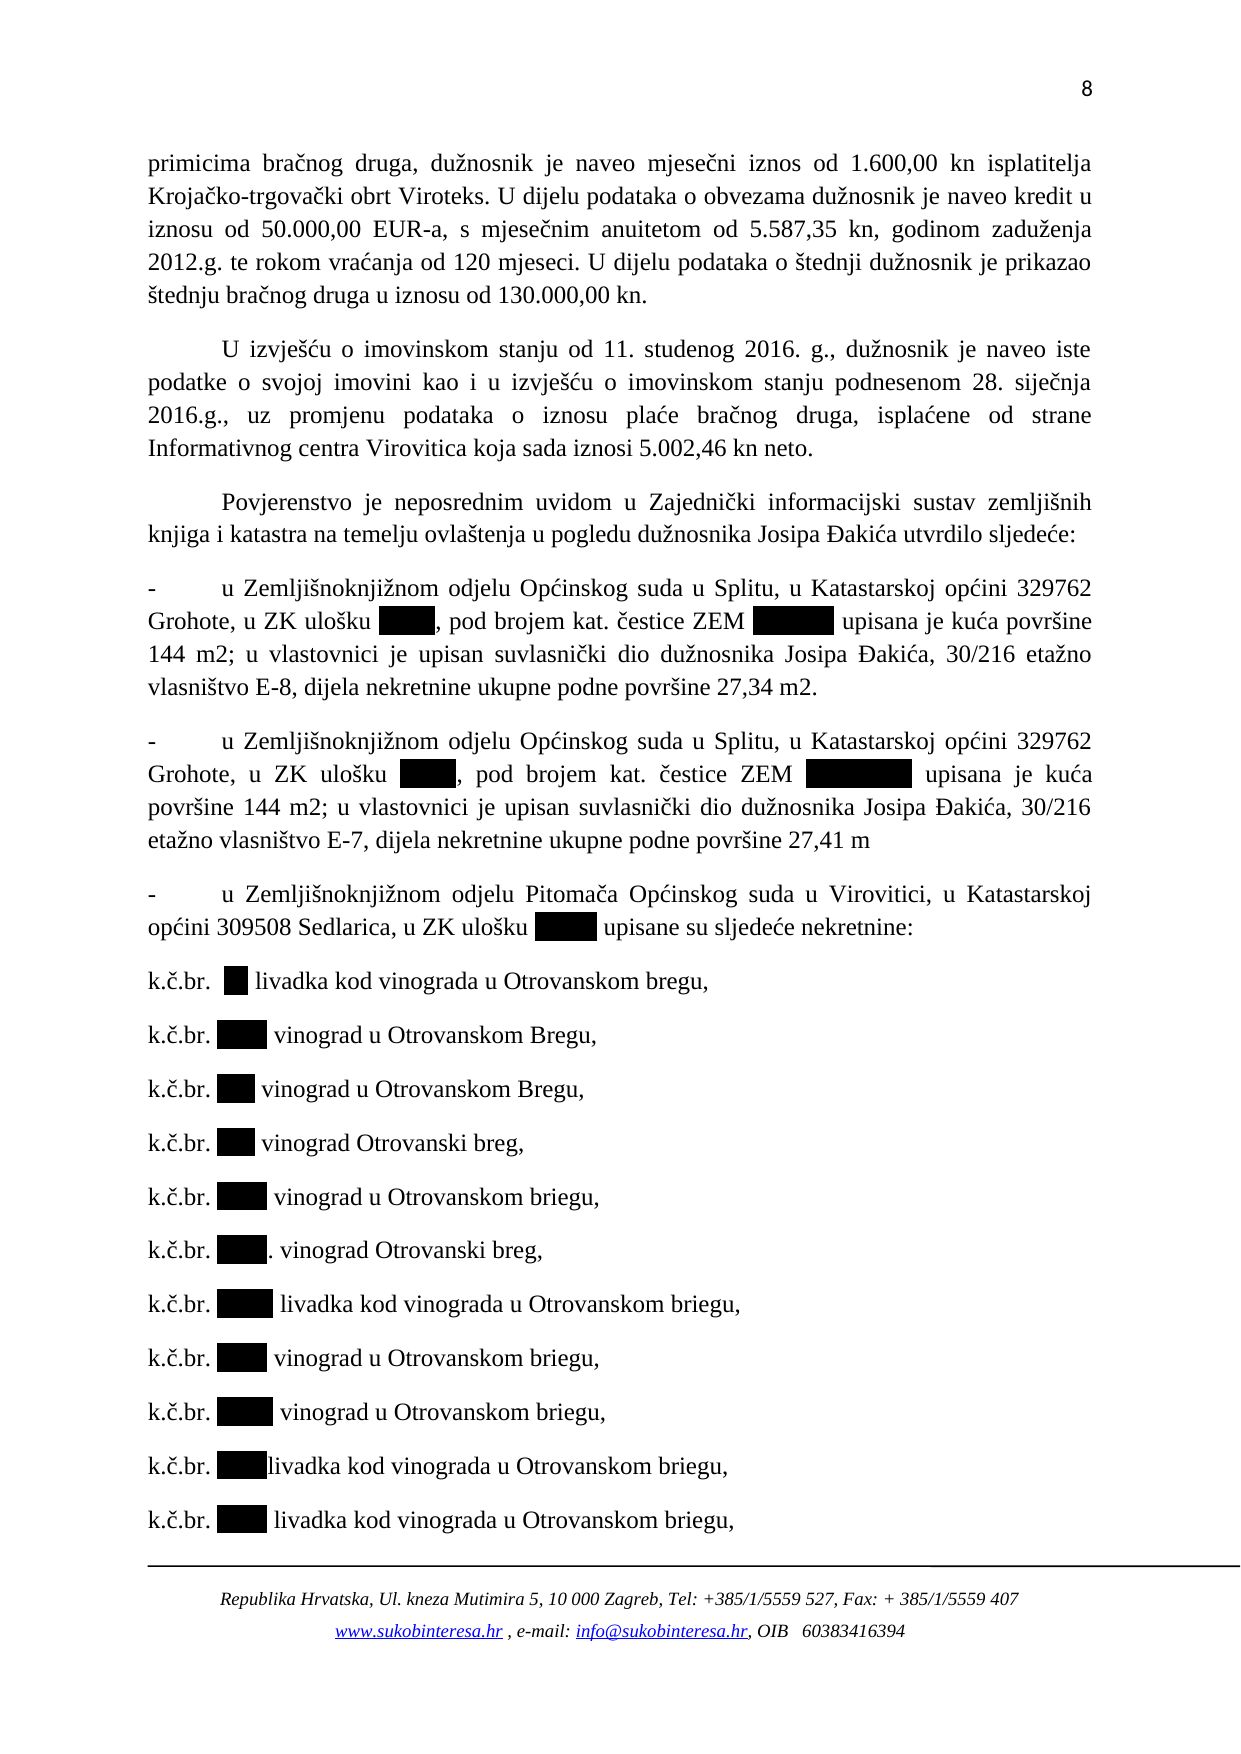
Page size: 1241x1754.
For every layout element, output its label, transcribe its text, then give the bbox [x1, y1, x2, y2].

text k.č.br. … livadka kod vinograda u Otrovanskom bregu, [248, 966, 1093, 995]
text k.č.br. …… vinograd u Otrovanskom Bregu, [267, 1020, 1093, 1049]
text k.č.br. ……livadka kod vinograda u Otrovanskom briegu, [267, 1451, 1093, 1479]
text k.č.br. …… livadka kod vinograda u Otrovanskom briegu, [267, 1505, 1093, 1533]
text Povjerenstvo je neposrednim uvidom u Zajednički informacijski sustav zemljišnih knjiga i katastra na temelju ovlaštenja u pogledu dužnosnika Josipa Đakića utvrdilo sljedeće: [148, 487, 1093, 548]
text k.č.br. ……. vinograd Otrovanski breg, [267, 1235, 1093, 1264]
text - u Zemljišnoknjižnom odjelu Općinskog suda u Splitu, u Katastarskoj općini 329762 Grohote, u ZK ulošku ……., pod brojem kat. čestice ZEM ………. upisana je kuća površine 144 m2; u vlastovnici je upisan suvlasnički dio dužnosnika Josipa Đakića, 30/216 etažno vlasništvo E-8, dijela nekretnine ukupne podne površine 27,34 m2. [148, 573, 1093, 701]
text U izvješću o imovinskom stanju od 11. studenog 2016. g., dužnosnik je naveo iste podatke o svojoj imovini kao i u izvješću o imovinskom stanju podnesenom 28. siječnja 2016.g., uz promjenu podataka o iznosu plaće bračnog druga, isplaćene od strane Informativnog centra Virovitica koja sada iznosi 5.002,46 kn neto. [148, 334, 1093, 461]
text k.č.br. ……. livadka kod vinograda u Otrovanskom briegu, [273, 1289, 1093, 1318]
text k.č.br. ….. vinograd u Otrovanskom Bregu, [255, 1074, 1093, 1103]
text - u Zemljišnoknjižnom odjelu Općinskog suda u Splitu, u Katastarskoj općini 329762 Grohote, u ZK ulošku ……., pod brojem kat. čestice ZEM …………. upisana je kuća površine 144 m2; u vlastovnici je upisan suvlasnički dio dužnosnika Josipa Đakića, 30/216 etažno vlasništvo E-7, dijela nekretnine ukupne podne površine 27,41 m [148, 726, 1093, 854]
text k.č.br. ……. vinograd u Otrovanskom briegu, [273, 1397, 1093, 1426]
text k.č.br. …… vinograd u Otrovanskom briegu, [267, 1182, 1093, 1210]
text k.č.br. ….. vinograd Otrovanski breg, [255, 1128, 1093, 1156]
text k.č.br. …… vinograd u Otrovanskom briegu, [267, 1343, 1093, 1372]
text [148, 148, 1093, 308]
text - u Zemljišnoknjižnom odjelu Pitomača Općinskog suda u Virovitici, u Katastarskoj općini 309508 Sedlarica, u ZK ulošku …….. upisane su sljedeće nekretnine: [148, 879, 1093, 941]
